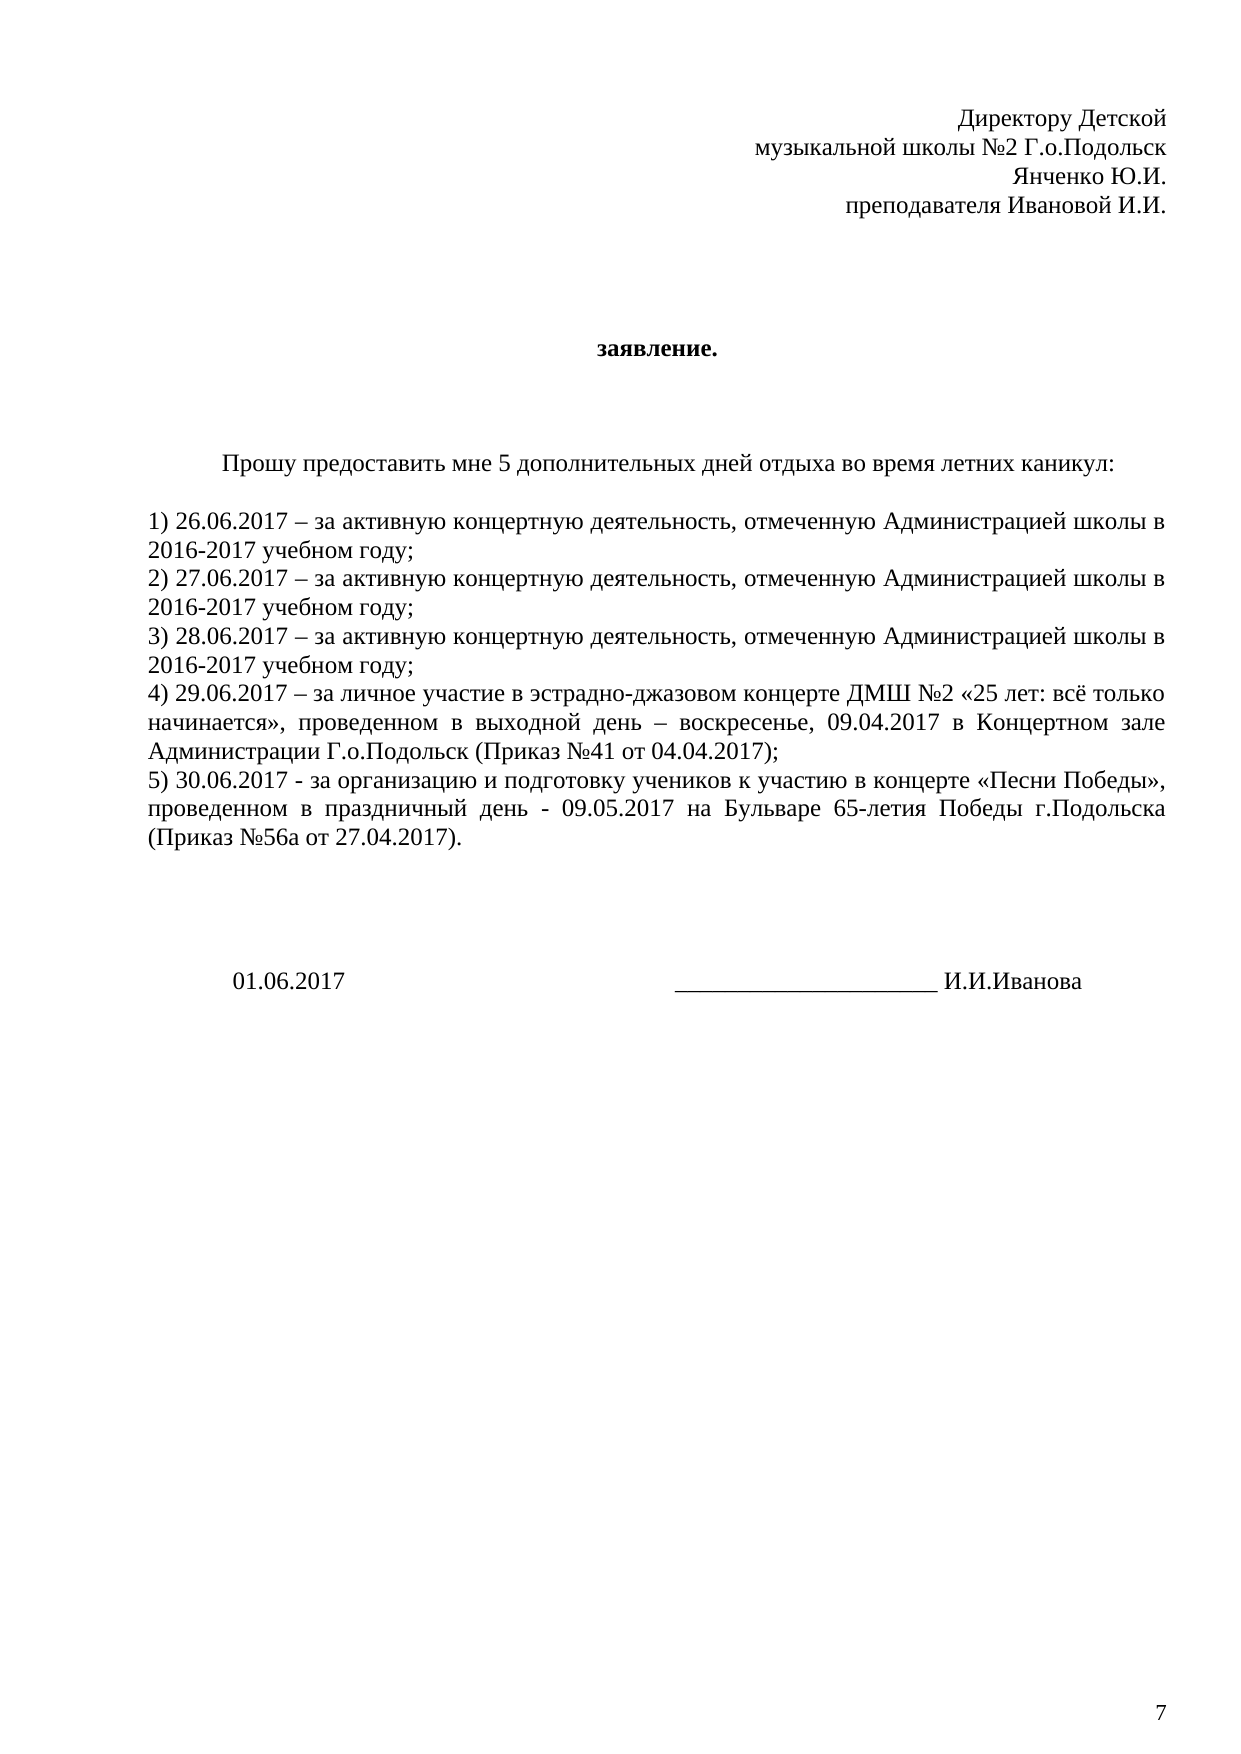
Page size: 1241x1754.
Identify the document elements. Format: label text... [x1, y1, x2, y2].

text 4) 29.06.2017 – за личное участие в эстрадно-джазовом концерте ДМШ №2 «25 лет: всё только начинается», проведенном в выходной день – воскресенье, 09.04.2017 в Концертном зале Администрации Г.о.Подольск (Приказ №41 от 04.04.2017); [148, 678, 1167, 765]
text преподавателя Ивановой И.И. [148, 190, 1167, 218]
text Прошу предоставить мне 5 дополнительных дней отдыха во время летних каникул: [148, 448, 1167, 477]
text 01.06.2017 _____________________ И.И.Иванова [148, 966, 1167, 995]
text Директору Детской [148, 103, 1167, 132]
text 5) 30.06.2017 - за организацию и подготовку учеников к участию в концерте «Песни Победы», проведенном в праздничный день - 09.05.2017 на Бульваре 65-летия Победы г.Подольска (Приказ №56а от 27.04.2017). [148, 765, 1167, 851]
text 3) 28.06.2017 – за активную концертную деятельность, отмеченную Администрацией школы в 2016-2017 учебном году; [148, 621, 1167, 678]
text музыкальной школы №2 Г.о.Подольск [148, 132, 1167, 161]
text Янченко Ю.И. [148, 161, 1167, 190]
text 1) 26.06.2017 – за активную концертную деятельность, отмеченную Администрацией школы в 2016-2017 учебном году; [148, 506, 1167, 563]
text заявление. [148, 333, 1167, 362]
text 2) 27.06.2017 – за активную концертную деятельность, отмеченную Администрацией школы в 2016-2017 учебном году; [148, 563, 1167, 621]
